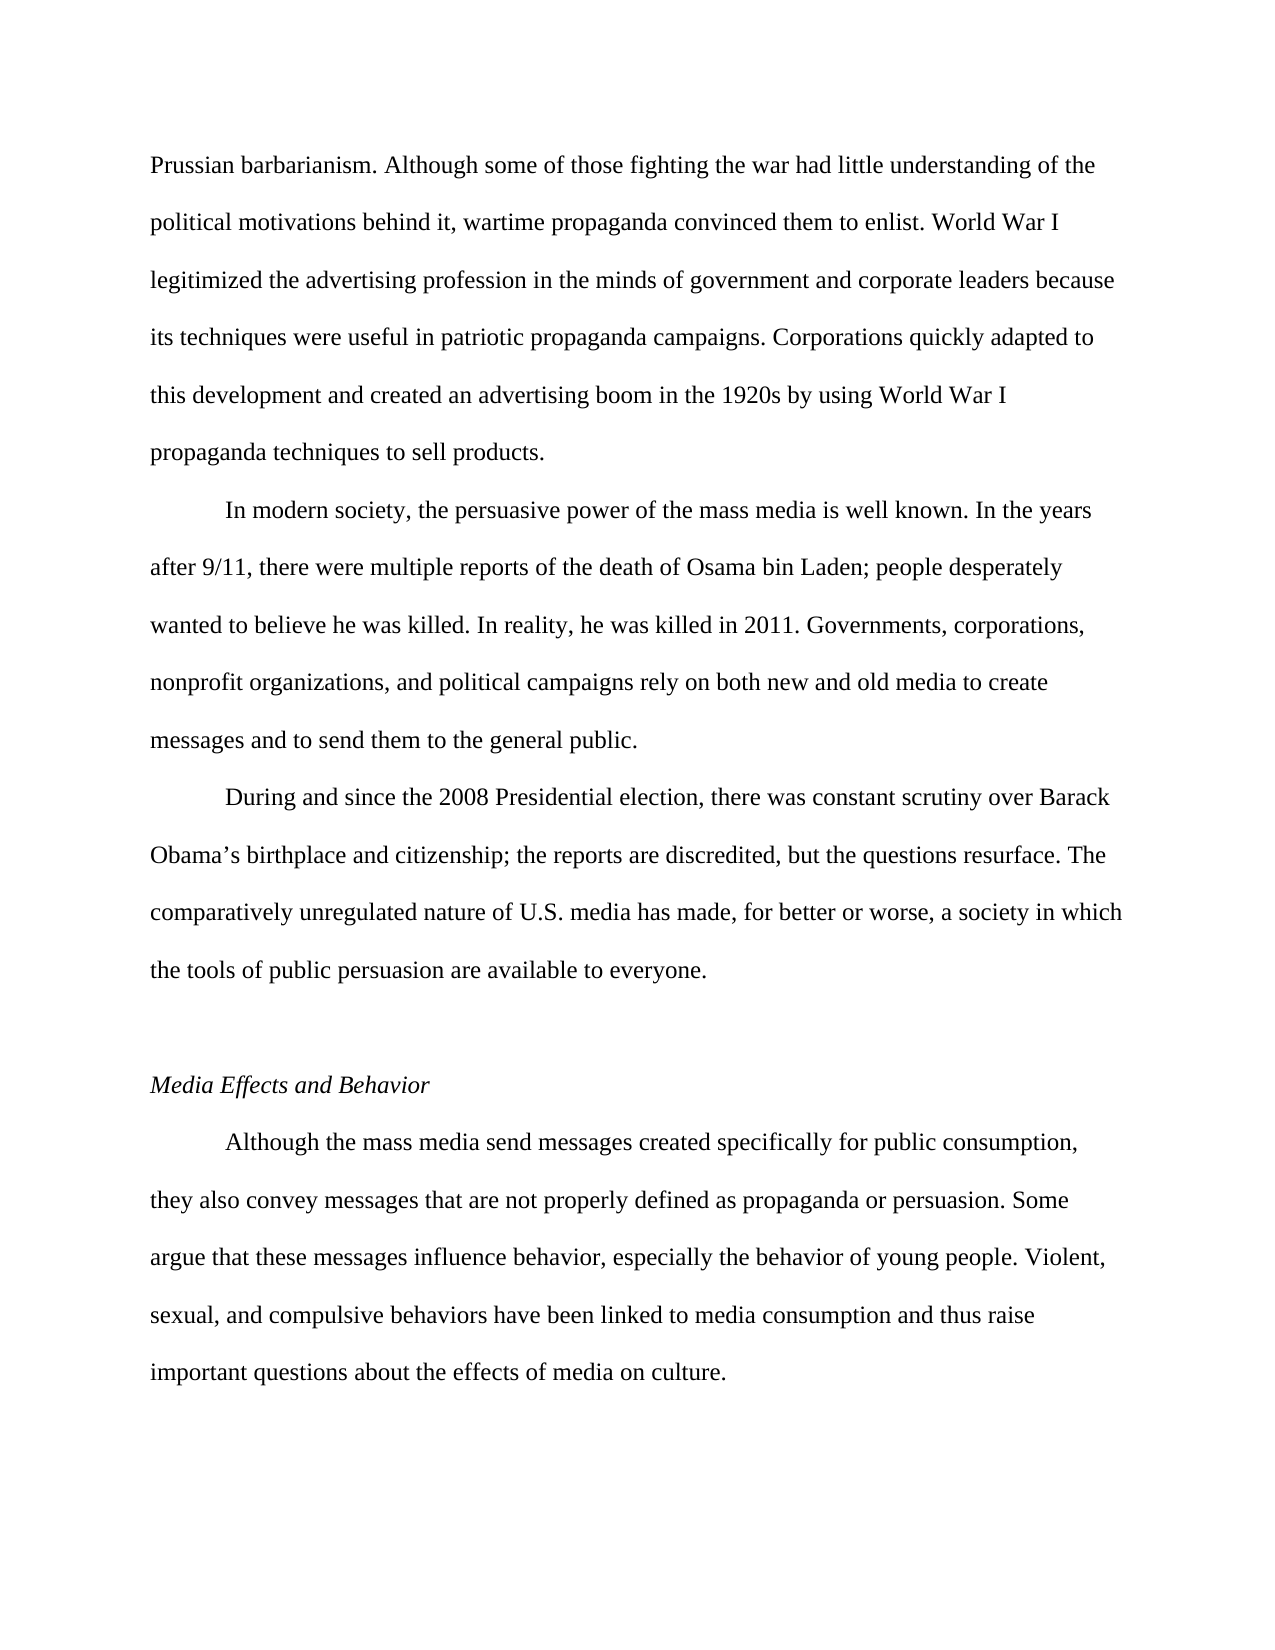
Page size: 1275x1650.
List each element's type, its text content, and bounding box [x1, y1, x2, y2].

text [150, 150, 1125, 466]
text Although the mass media send messages created specifically for public consumption, they also convey messages that are not properly defined as propaganda or persuasion. Some argue that these messages influence behavior, especially the behavior of young people. Violent, sexual, and compulsive behaviors have been linked to media consumption and thus raise important questions about the effects of media on culture. [150, 1127, 1125, 1386]
text Media Effects and Behavior [150, 1070, 1125, 1099]
text During and since the 2008 Presidential election, there was constant scrutiny over Barack Obama’s birthplace and citizenship; the reports are discredited, but the questions resurface. The comparatively unregulated nature of U.S. media has made, for better or worse, a society in which the tools of public persuasion are available to everyone. [150, 782, 1125, 984]
text In modern society, the persuasive power of the mass media is well known. In the years after 9/11, there were multiple reports of the death of Osama bin Laden; people desperately wanted to believe he was killed. In reality, he was killed in 2011. Governments, corporations, nonprofit organizations, and political campaigns rely on both new and old media to create messages and to send them to the general public. [150, 495, 1125, 754]
